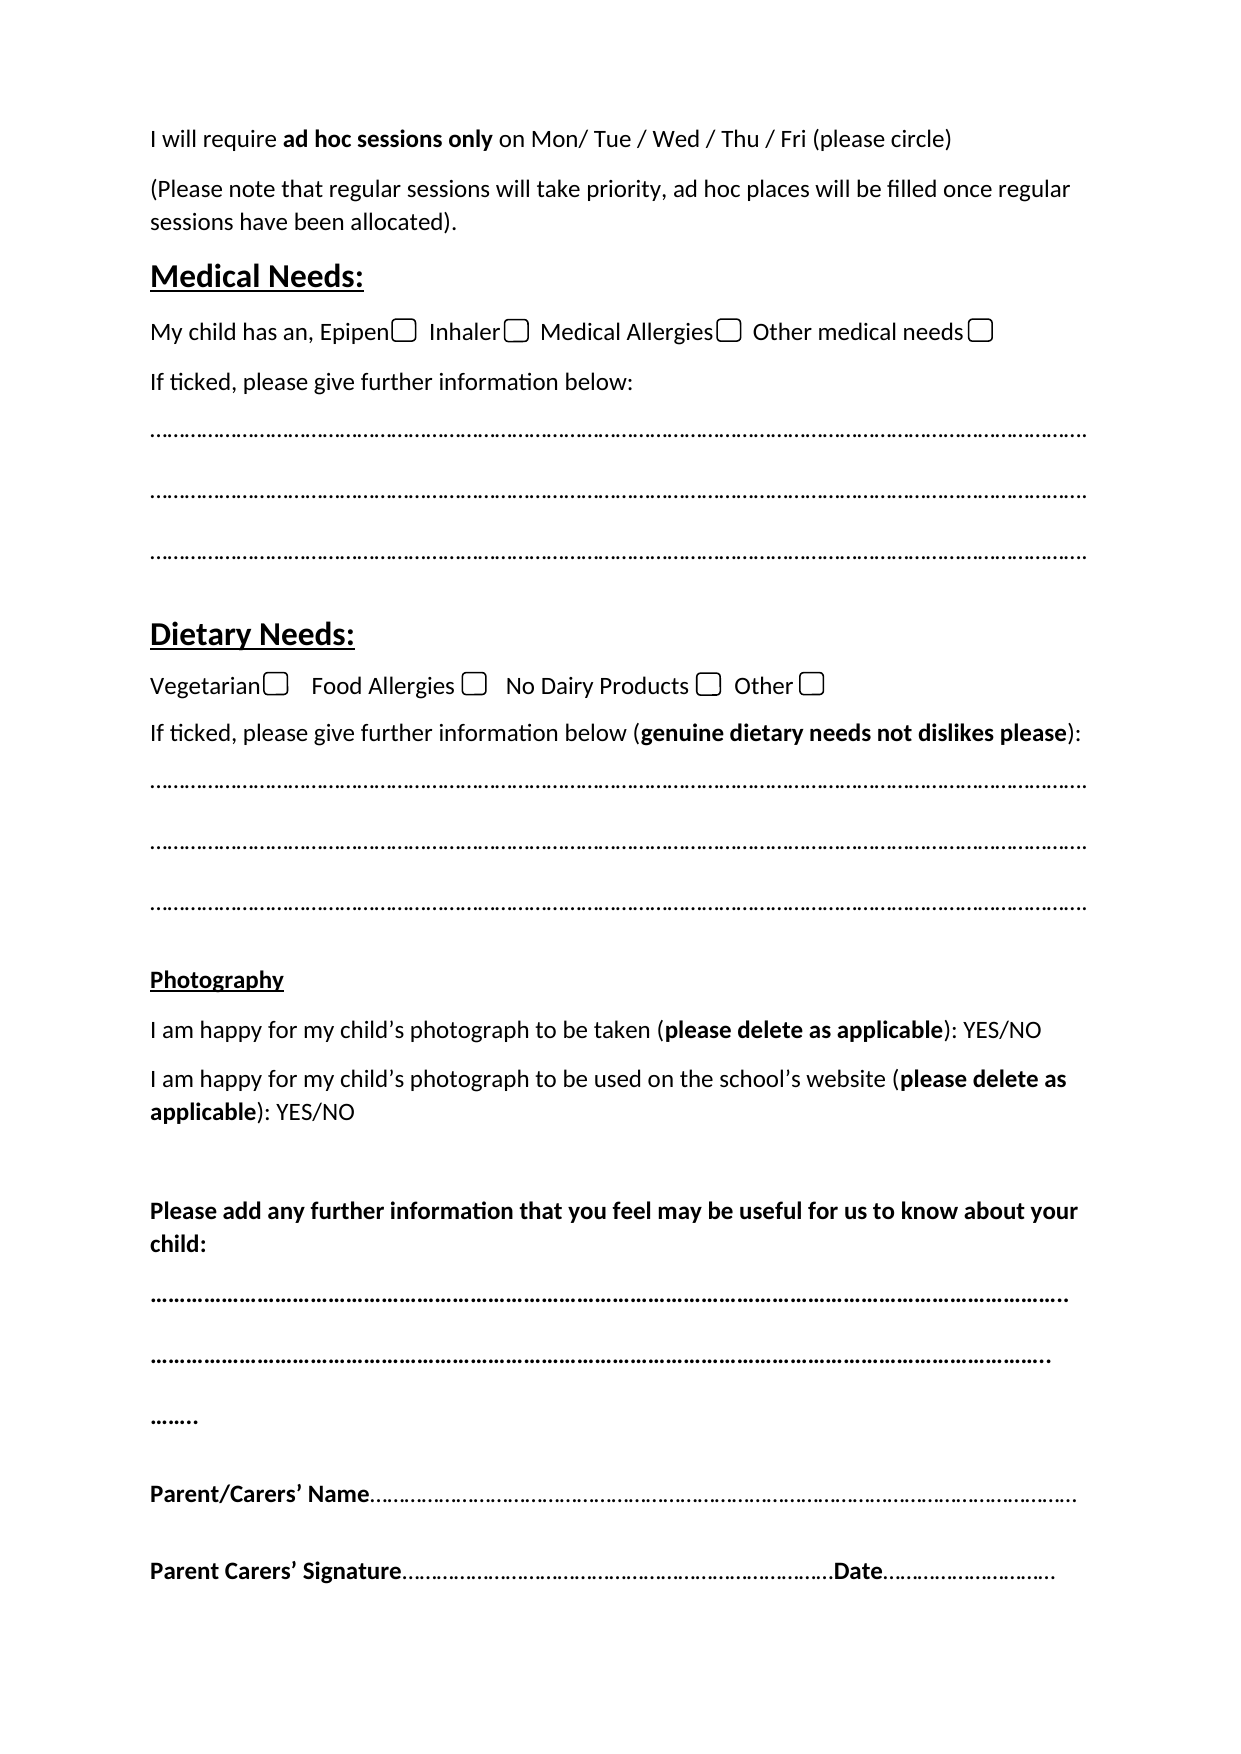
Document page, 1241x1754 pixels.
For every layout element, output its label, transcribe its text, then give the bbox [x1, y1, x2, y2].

text I am happy for my child’s photograph to be taken (please delete as applicable): YES/NO [150, 1014, 1090, 1044]
text ………………………………………………………………………………………………………………………………………..……………………………………………………………………………………………………………………………………..…….. [150, 1278, 1090, 1431]
text Parent/Carers’ Name…………………………………………………………………………………………………………… [150, 1478, 1090, 1508]
text My child has an, Epipen Inhaler Medical Allergies Other medical needs [150, 316, 1090, 347]
text ……………………………………………………………………………………………………………………………………………….……………………………………………………………………………………………………………………………………………….………………………………………………………………………………………………………………………………………………. [150, 413, 1090, 566]
text Parent Carers’ Signature…………………………………………………………………Date………………………… [150, 1556, 1090, 1586]
text Photography [150, 964, 1090, 995]
text Medical Needs: [150, 256, 1090, 296]
text If ticked, please give further information below: [150, 366, 1090, 396]
text ……………………………………………………………………………………………………………………………………………….……………………………………………………………………………………………………………………………………………….………………………………………………………………………………………………………………………………………………. [150, 764, 1090, 917]
text I will require ad hoc sessions only on Mon/ Tue / Wed / Thu / Fri (please circle) [150, 123, 1090, 154]
text Dietary Needs: [150, 613, 1090, 653]
text (Please note that regular sessions will take priority, ad hoc places will be filled once regular sessions have been allocated). [150, 173, 1090, 236]
text I am happy for my child’s photograph to be used on the school’s website (please delete as applicable): YES/NO [150, 1063, 1090, 1127]
text If ticked, please give further information below (genuine dietary needs not dislikes please): [150, 717, 1090, 748]
text Vegetarian Food Allergies No Dairy Products Other [150, 670, 1090, 701]
text Please add any further information that you feel may be useful for us to know about your child: [150, 1196, 1090, 1259]
